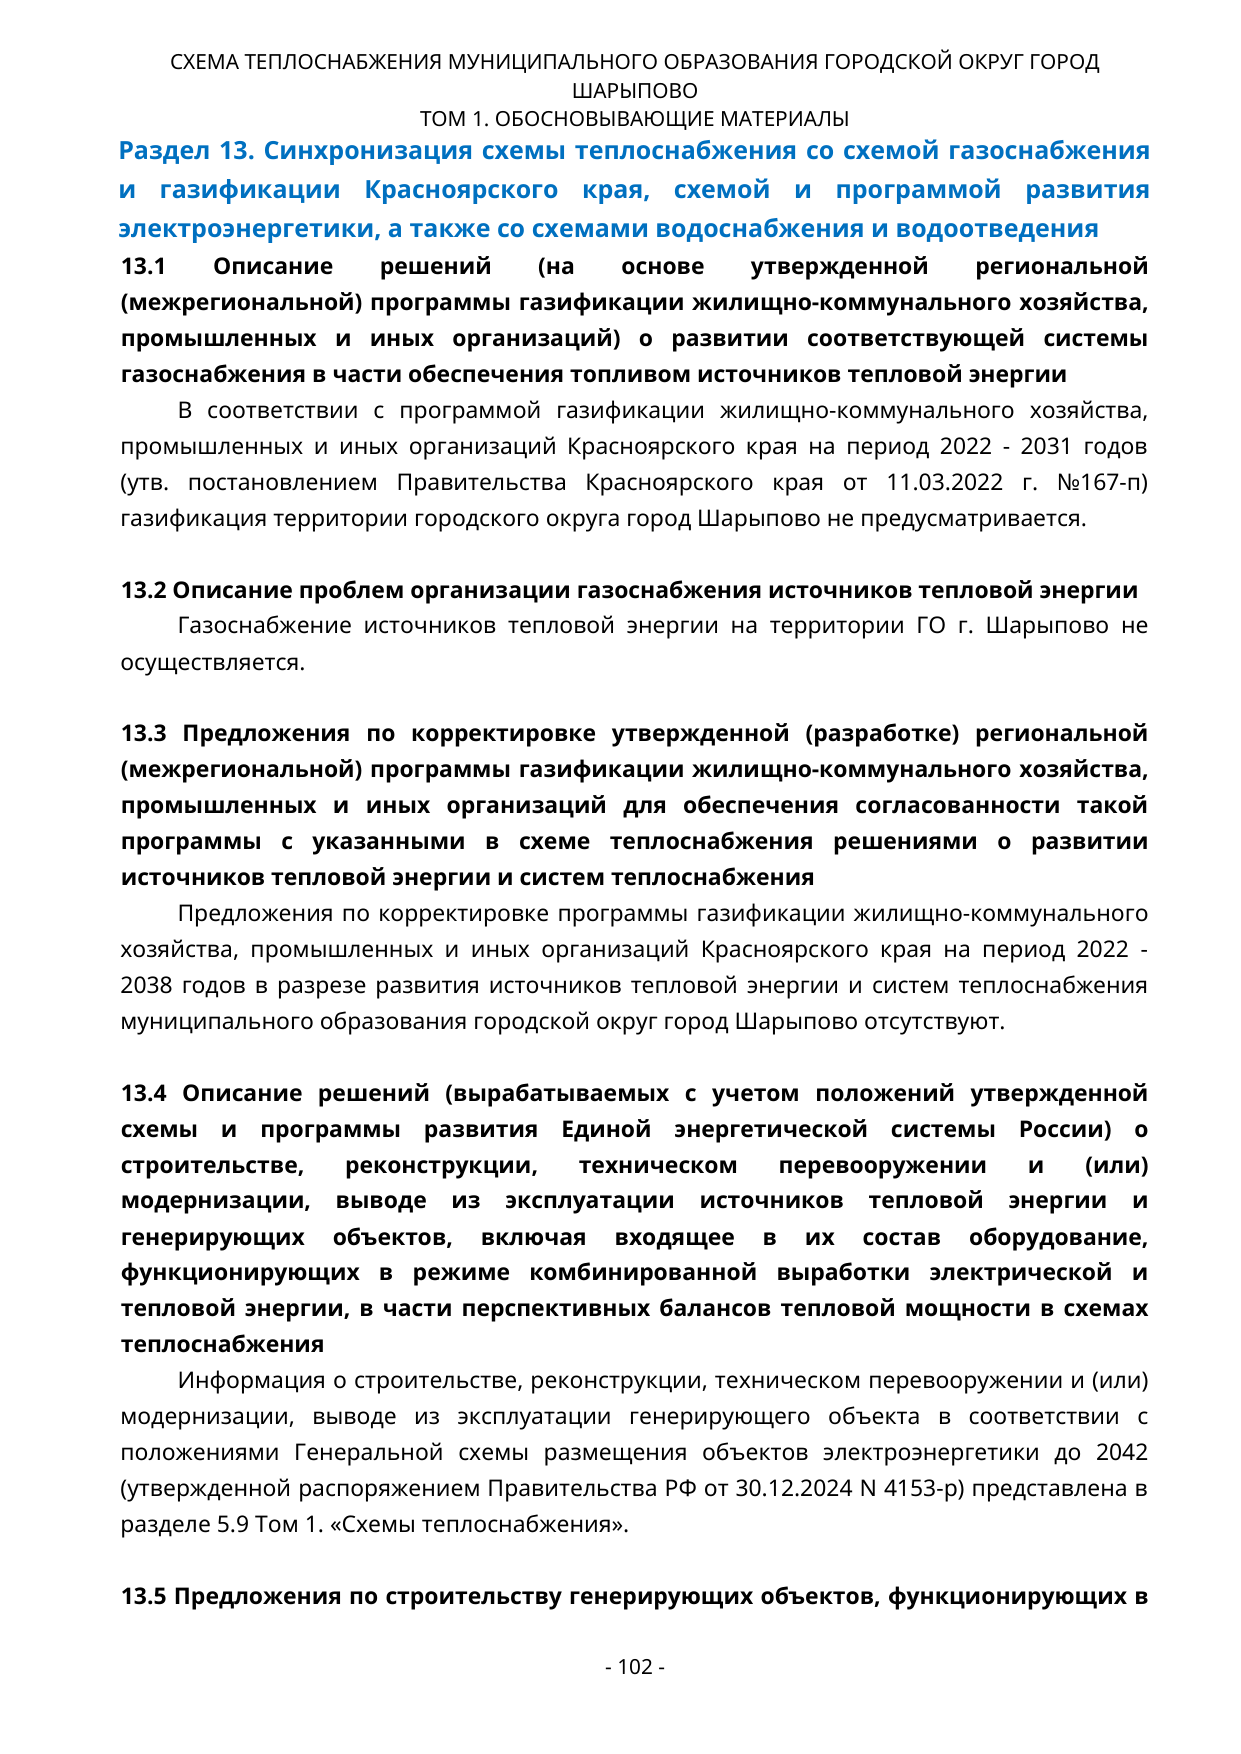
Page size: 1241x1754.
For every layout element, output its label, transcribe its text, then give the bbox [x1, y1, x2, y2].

text Информация о строительстве, реконструкции, техническом перевооружении и (или) модернизации, выводе из эксплуатации генерирующего объекта в соответствии с положениями Генеральной схемы размещения объектов электроэнергетики до 2042 (утвержденной распоряжением Правительства РФ от 30.12.2024 N 4153-р) представлена в разделе 5.9 Том 1. «Схемы теплоснабжения». [120, 1364, 1149, 1539]
text 13.4 Описание решений (вырабатываемых с учетом положений утвержденной схемы и программы развития Единой энергетической системы России) о строительстве, реконструкции, техническом перевооружении и (или) модернизации, выводе из эксплуатации источников тепловой энергии и генерирующих объектов, включая входящее в их состав оборудование, функционирующих в режиме комбинированной выработки электрической и тепловой энергии, в части перспективных балансов тепловой мощности в схемах теплоснабжения [121, 1077, 1149, 1359]
text 13.2 Описание проблем организации газоснабжения источников тепловой энергии [121, 573, 1149, 605]
text Газоснабжение источников тепловой энергии на территории ГО г. Шарыпово не осуществляется. [120, 609, 1149, 677]
text Раздел 13. Синхронизация схемы теплоснабжения со схемой газоснабжения и газификации Красноярского края, схемой и программой развития электроэнергетики, а также со схемами водоснабжения и водоотведения [118, 133, 1152, 245]
text 13.3 Предложения по корректировке утвержденной (разработке) региональной (межрегиональной) программы газификации жилищно-коммунального хозяйства, промышленных и иных организаций для обеспечения согласованности такой программы с указанными в схеме теплоснабжения решениями о развитии источников тепловой энергии и систем теплоснабжения [121, 717, 1149, 892]
text В соответствии с программой газификации жилищно-коммунального хозяйства, промышленных и иных организаций Красноярского края на период 2022 - 2031 годов (утв. постановлением Правительства Красноярского края от 11.03.2022 г. №167-п) газификация территории городского округа город Шарыпово не предусматривается. [120, 394, 1149, 533]
text 13.1 Описание решений (на основе утвержденной региональной (межрегиональной) программы газификации жилищно-коммунального хозяйства, промышленных и иных организаций) о развитии соответствующей системы газоснабжения в части обеспечения топливом источников тепловой энергии [121, 250, 1149, 389]
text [121, 1580, 1149, 1611]
text Предложения по корректировке программы газификации жилищно-коммунального хозяйства, промышленных и иных организаций Красноярского края на период 2022 - 2038 годов в разрезе развития источников тепловой энергии и систем теплоснабжения муниципального образования городской округ город Шарыпово отсутствуют. [120, 897, 1149, 1036]
